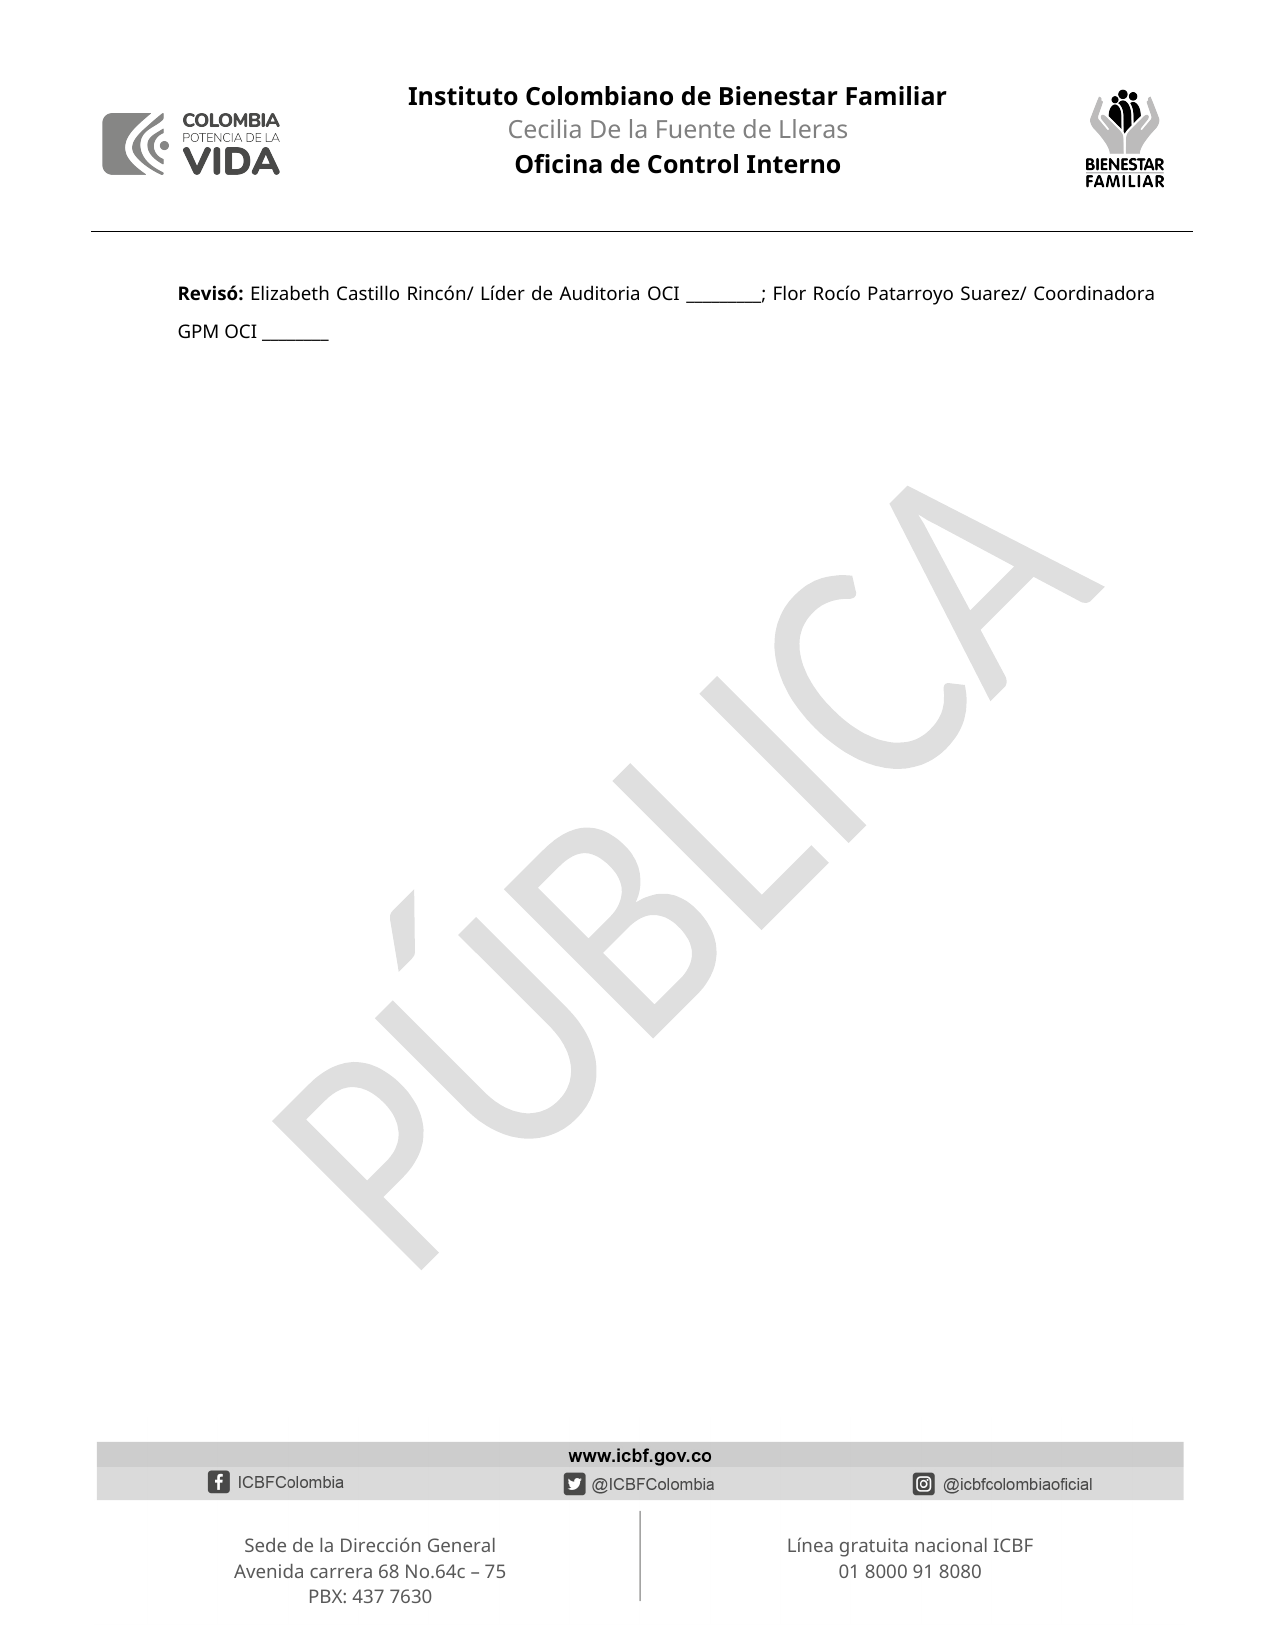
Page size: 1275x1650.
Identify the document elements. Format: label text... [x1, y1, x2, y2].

picture [90, 100, 292, 188]
picture [94, 1417, 1186, 1625]
text Revisó: Elizabeth Castillo Rincón/ Líder de Auditoria OCI _________; Flor Rocío Patarroyo Suarez/ Coordinadora GPM OCI ________ [177, 281, 1157, 344]
picture [1077, 84, 1173, 193]
